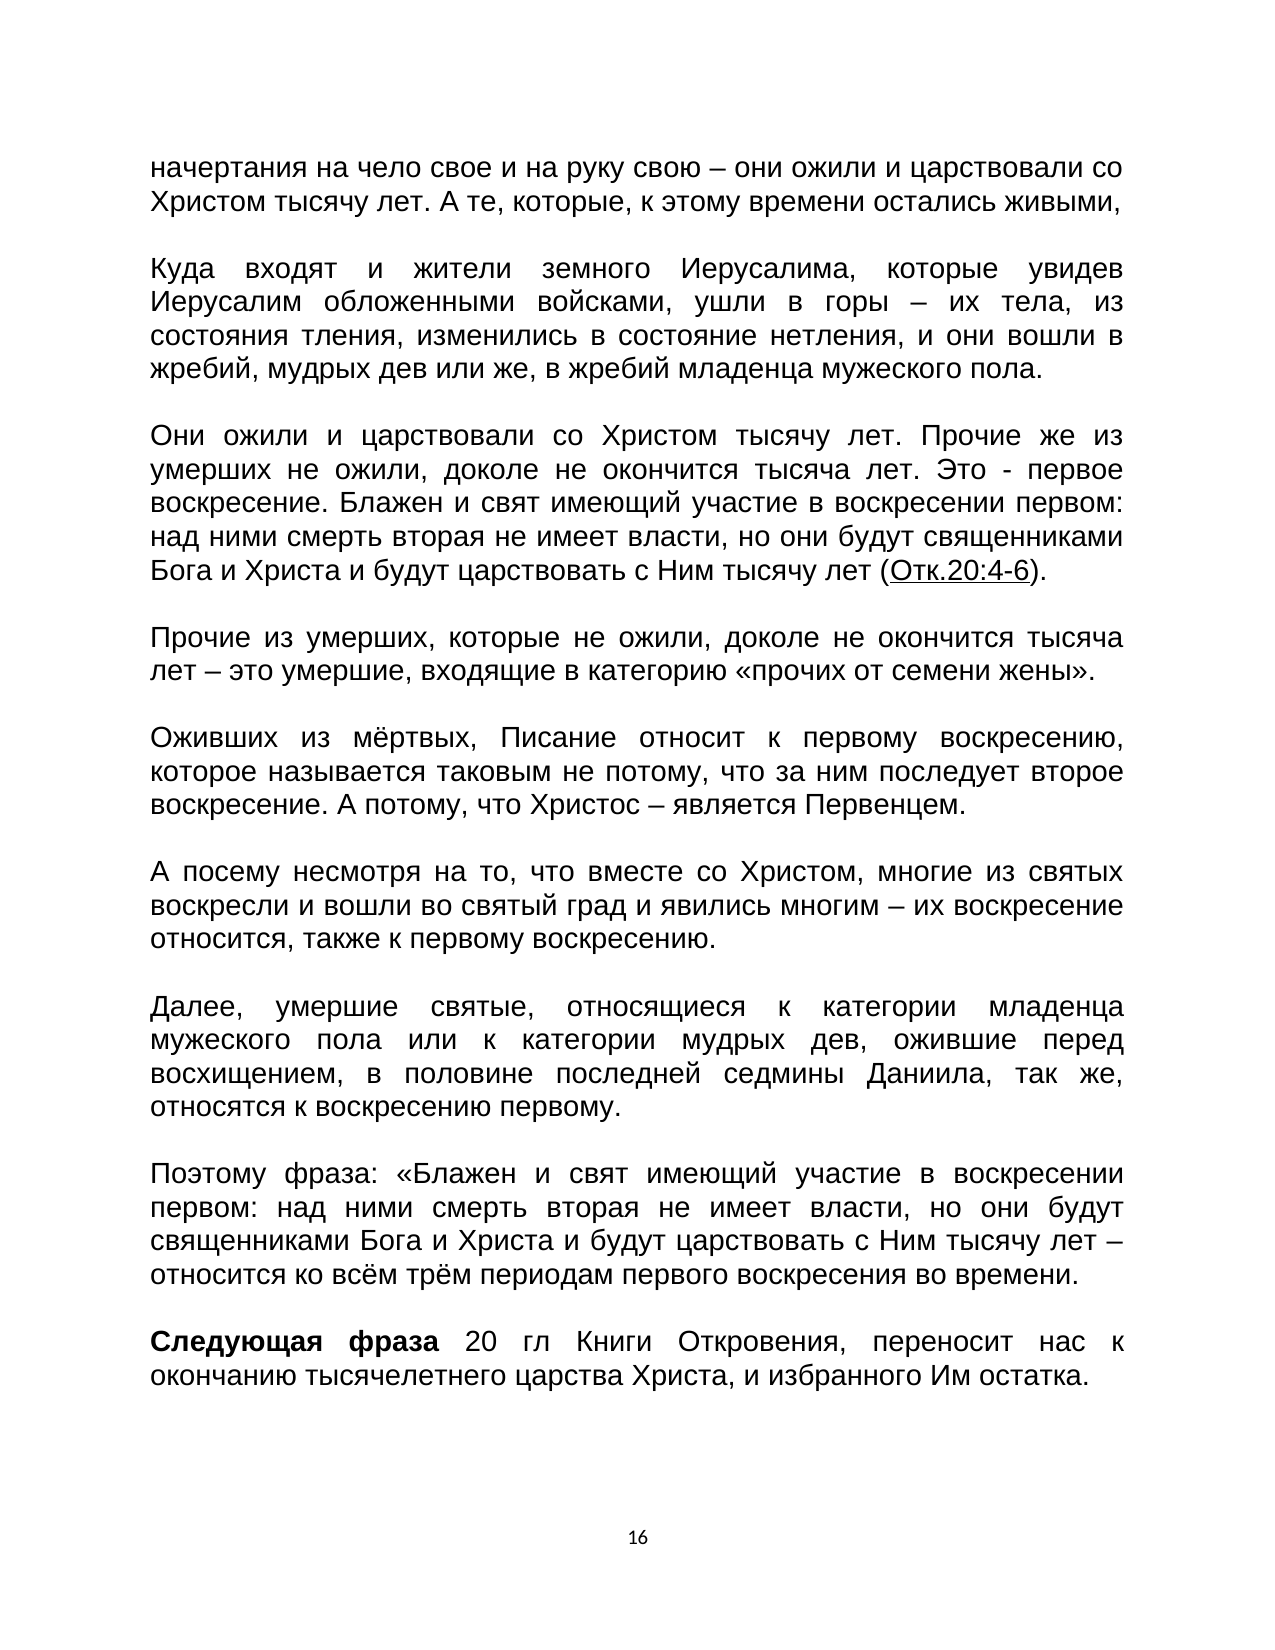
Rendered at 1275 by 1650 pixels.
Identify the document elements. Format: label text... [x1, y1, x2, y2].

text Оживших из мёртвых, Писание относит к первому воскресению, которое называется таковым не потому, что за ним последует второе воскресение. А потому, что Христос – является Первенцем. [150, 720, 1125, 821]
text Поэтому фраза: «Блажен и свят имеющий участие в воскресении первом: над ними смерть вторая не имеет власти, но они будут священниками Бога и Христа и будут царствовать с Ним тысячу лет – относится ко всём трём периодам первого воскресения во времени. [150, 1156, 1125, 1290]
text Прочие из умерших, которые не ожили, доколе не окончится тысяча лет – это умершие, входящие в категорию «прочих от семени жены». [150, 619, 1125, 687]
text Куда входят и жители земного Иерусалима, которые увидев Иерусалим обложенными войсками, ушли в горы – их тела, из состояния тления, изменились в состояние нетления, и они вошли в жребий, мудрых дев или же, в жребий младенца мужеского пола. [150, 251, 1125, 385]
text Они ожили и царствовали со Христом тысячу лет. Прочие же из умерших не ожили, доколе не окончится тысяча лет. Это - первое воскресение. Блажен и свят имеющий участие в воскресении первом: над ними смерть вторая не имеет власти, но они будут священниками Бога и Христа и будут царствовать с Ним тысячу лет (Отк.20:4-6). [150, 418, 1125, 586]
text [150, 150, 1125, 217]
text Далее, умершие святые, относящиеся к категории младенца мужеского пола или к категории мудрых дев, ожившие перед восхищением, в половине последней седмины Даниила, так же, относятся к воскресению первому. [150, 988, 1125, 1123]
text А посему несмотря на то, что вместе со Христом, многие из святых воскресли и вошли во святый град и явились многим – их воскресение относится, также к первому воскресению. [150, 854, 1125, 955]
text Следующая фраза 20 гл Книги Откровения, переносит нас к окончанию тысячелетнего царства Христа, и избранного Им остатка. [150, 1324, 1125, 1391]
